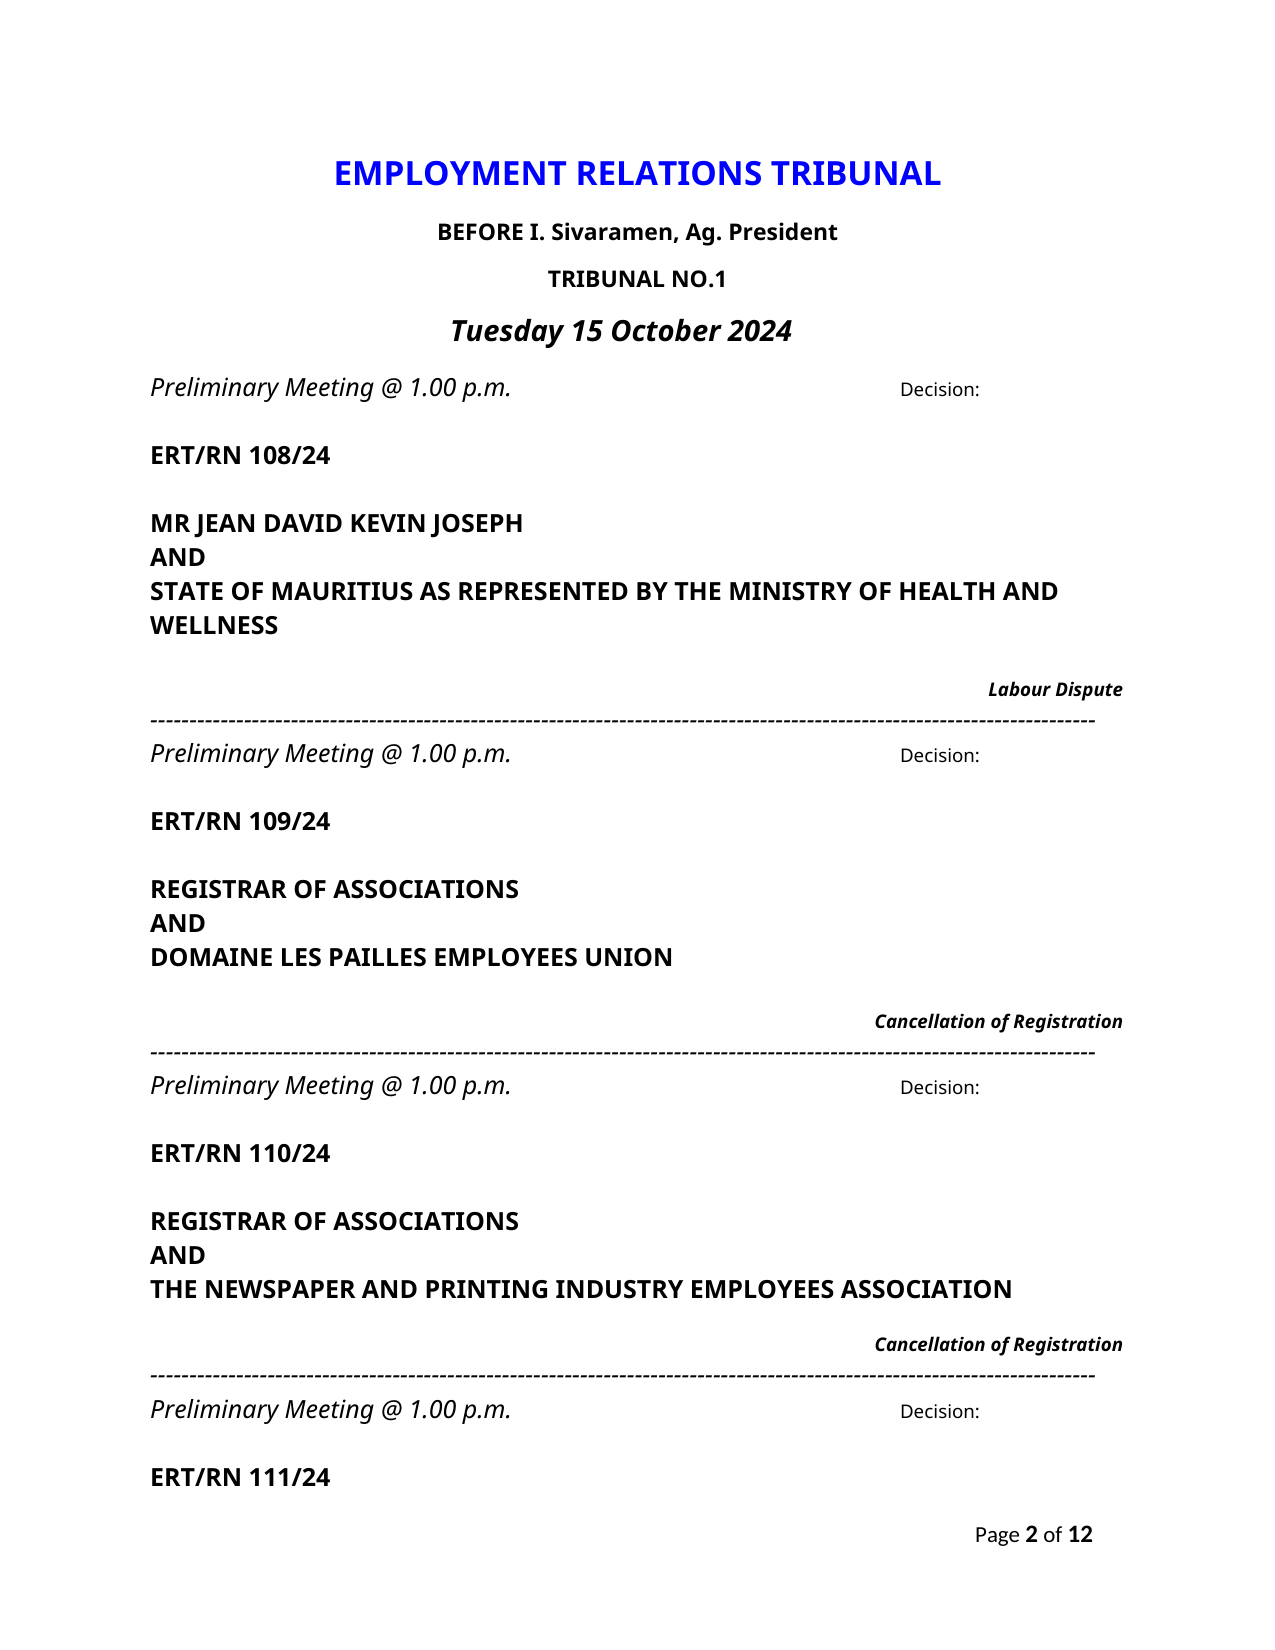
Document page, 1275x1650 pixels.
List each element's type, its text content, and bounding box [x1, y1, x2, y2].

text DOMAINE LES PAILLES EMPLOYEES UNION [150, 940, 1125, 974]
text ------------------------------------------------------------------------------------------------------------------------- Preliminary Meeting @ 1.00 p.m. Decision: [150, 702, 1125, 770]
text Tuesday 15 October 2024 [375, 310, 1125, 350]
text REGISTRAR OF ASSOCIATIONS [150, 1204, 1125, 1238]
text Preliminary Meeting @ 1.00 p.m. Decision: [150, 369, 1125, 403]
text Preliminary Meeting @ 1.00 p.m. Decision: [150, 1391, 1125, 1425]
text AND [150, 906, 1125, 940]
text REGISTRAR OF ASSOCIATIONS [150, 872, 1125, 906]
text ERT/RN 109/24 [150, 804, 1125, 838]
text Cancellation of Registration [150, 1332, 1125, 1357]
text ERT/RN 108/24 [150, 438, 1125, 472]
text BEFORE I. Sivaramen, Ag. President [150, 216, 1125, 247]
text TRIBUNAL NO.1 [150, 263, 1125, 294]
text ERT/RN 111/24 [150, 1459, 1125, 1493]
text AND [150, 540, 1125, 574]
text Cancellation of Registration [150, 1008, 1125, 1034]
text ------------------------------------------------------------------------------------------------------------------------- Preliminary Meeting @ 1.00 p.m. Decision: [150, 1034, 1125, 1102]
text ERT/RN 110/24 [150, 1136, 1125, 1170]
text MR JEAN DAVID KEVIN JOSEPH [150, 506, 1125, 540]
text Labour Dispute [150, 676, 1125, 702]
text STATE OF MAURITIUS AS REPRESENTED BY THE MINISTRY OF HEALTH AND WELLNESS [150, 574, 1125, 642]
text ------------------------------------------------------------------------------------------------------------------------- [150, 1357, 1125, 1391]
text EMPLOYMENT RELATIONS TRIBUNAL [150, 150, 1125, 195]
text THE NEWSPAPER AND PRINTING INDUSTRY EMPLOYEES ASSOCIATION [150, 1272, 1125, 1306]
text AND [150, 1238, 1125, 1272]
